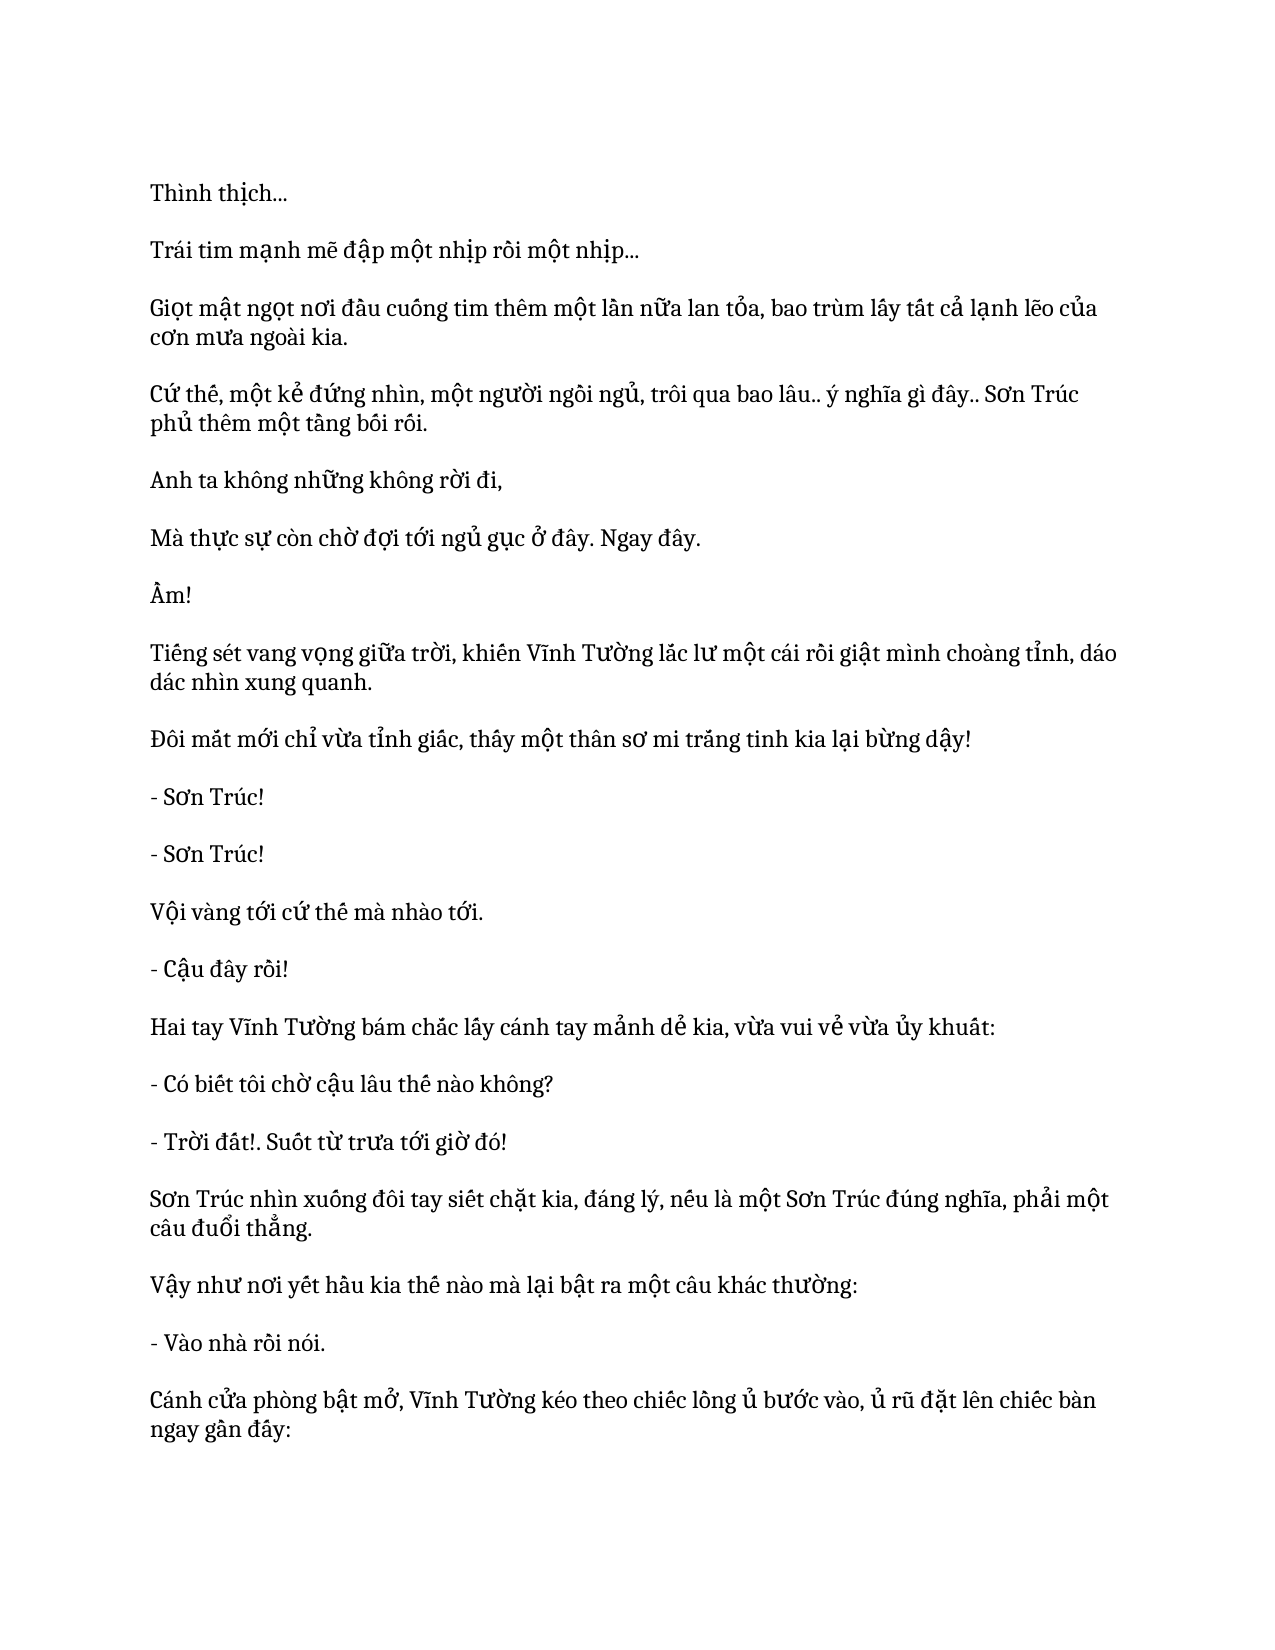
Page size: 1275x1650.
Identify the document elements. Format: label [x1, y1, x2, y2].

text [150, 150, 1125, 1472]
